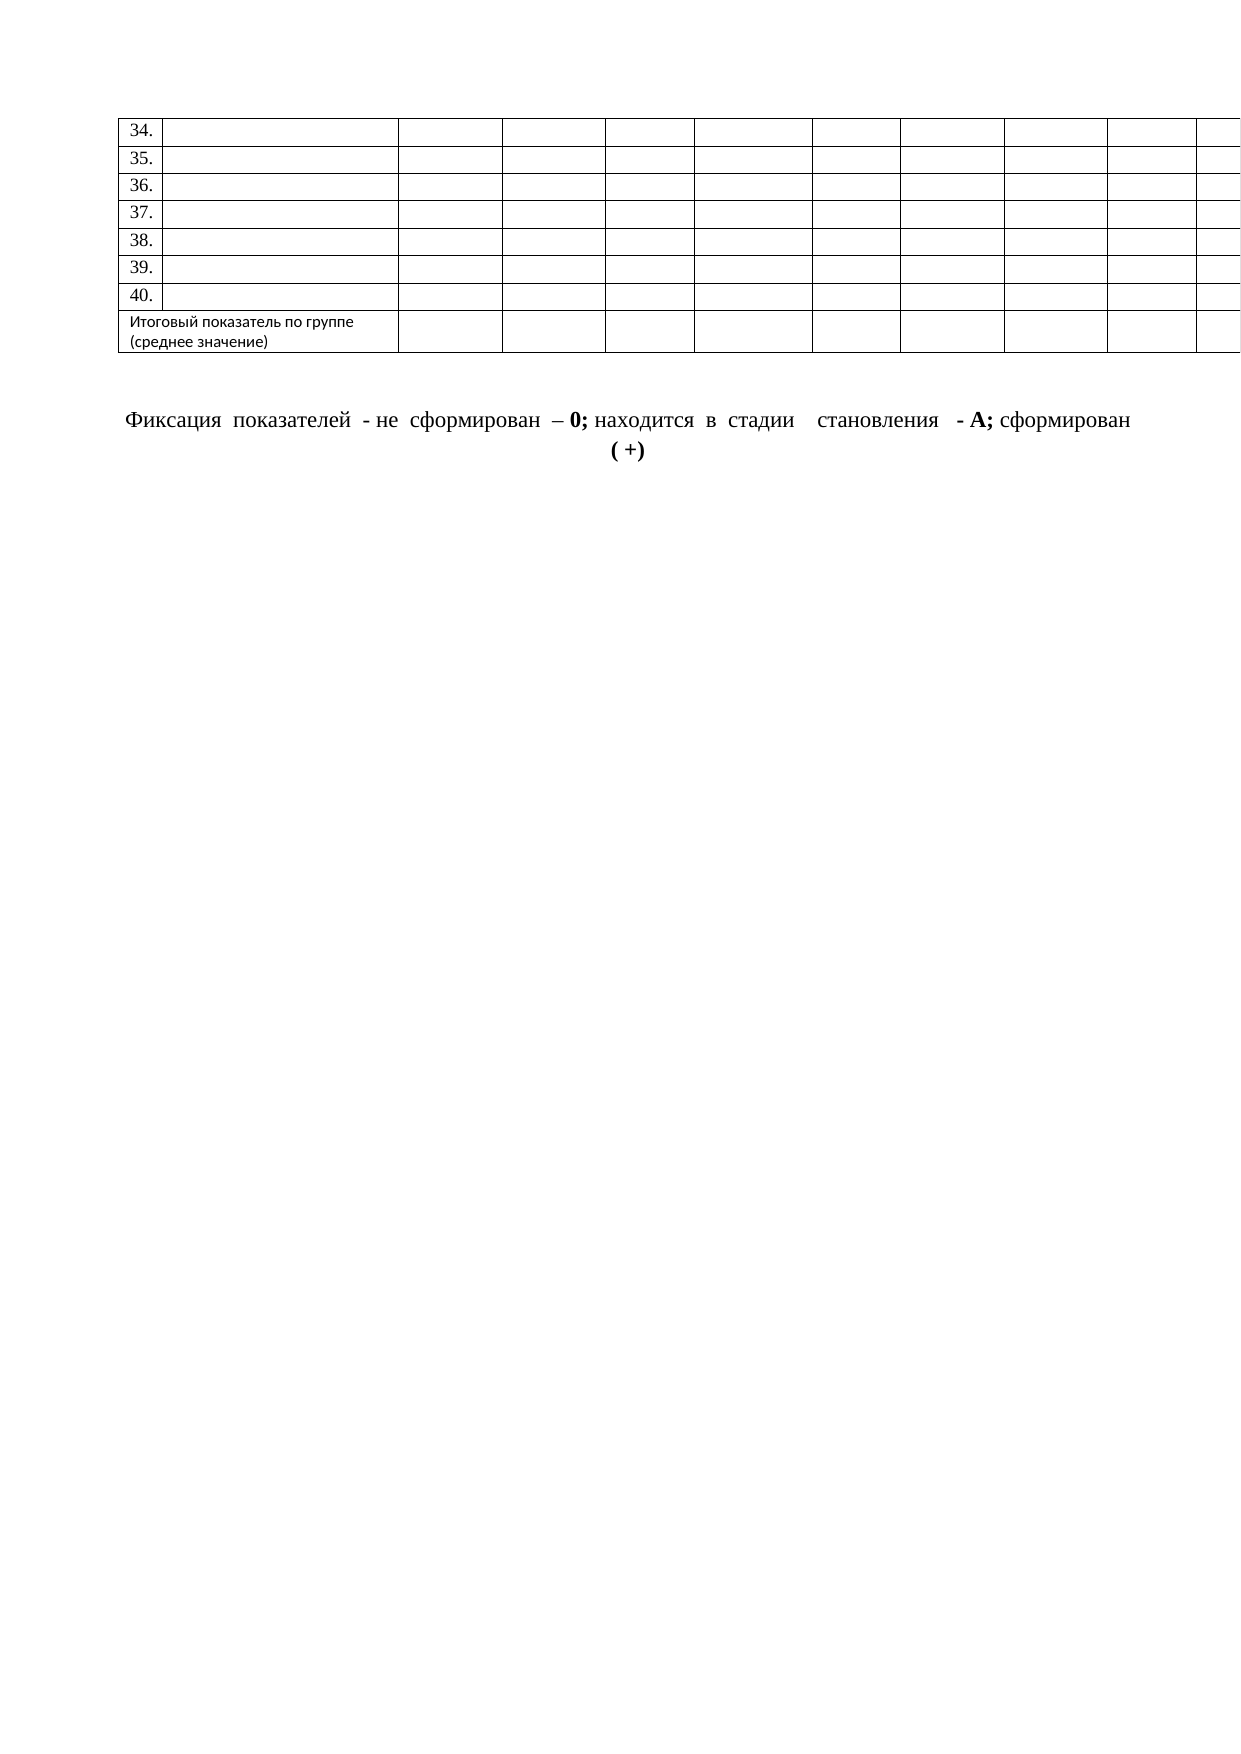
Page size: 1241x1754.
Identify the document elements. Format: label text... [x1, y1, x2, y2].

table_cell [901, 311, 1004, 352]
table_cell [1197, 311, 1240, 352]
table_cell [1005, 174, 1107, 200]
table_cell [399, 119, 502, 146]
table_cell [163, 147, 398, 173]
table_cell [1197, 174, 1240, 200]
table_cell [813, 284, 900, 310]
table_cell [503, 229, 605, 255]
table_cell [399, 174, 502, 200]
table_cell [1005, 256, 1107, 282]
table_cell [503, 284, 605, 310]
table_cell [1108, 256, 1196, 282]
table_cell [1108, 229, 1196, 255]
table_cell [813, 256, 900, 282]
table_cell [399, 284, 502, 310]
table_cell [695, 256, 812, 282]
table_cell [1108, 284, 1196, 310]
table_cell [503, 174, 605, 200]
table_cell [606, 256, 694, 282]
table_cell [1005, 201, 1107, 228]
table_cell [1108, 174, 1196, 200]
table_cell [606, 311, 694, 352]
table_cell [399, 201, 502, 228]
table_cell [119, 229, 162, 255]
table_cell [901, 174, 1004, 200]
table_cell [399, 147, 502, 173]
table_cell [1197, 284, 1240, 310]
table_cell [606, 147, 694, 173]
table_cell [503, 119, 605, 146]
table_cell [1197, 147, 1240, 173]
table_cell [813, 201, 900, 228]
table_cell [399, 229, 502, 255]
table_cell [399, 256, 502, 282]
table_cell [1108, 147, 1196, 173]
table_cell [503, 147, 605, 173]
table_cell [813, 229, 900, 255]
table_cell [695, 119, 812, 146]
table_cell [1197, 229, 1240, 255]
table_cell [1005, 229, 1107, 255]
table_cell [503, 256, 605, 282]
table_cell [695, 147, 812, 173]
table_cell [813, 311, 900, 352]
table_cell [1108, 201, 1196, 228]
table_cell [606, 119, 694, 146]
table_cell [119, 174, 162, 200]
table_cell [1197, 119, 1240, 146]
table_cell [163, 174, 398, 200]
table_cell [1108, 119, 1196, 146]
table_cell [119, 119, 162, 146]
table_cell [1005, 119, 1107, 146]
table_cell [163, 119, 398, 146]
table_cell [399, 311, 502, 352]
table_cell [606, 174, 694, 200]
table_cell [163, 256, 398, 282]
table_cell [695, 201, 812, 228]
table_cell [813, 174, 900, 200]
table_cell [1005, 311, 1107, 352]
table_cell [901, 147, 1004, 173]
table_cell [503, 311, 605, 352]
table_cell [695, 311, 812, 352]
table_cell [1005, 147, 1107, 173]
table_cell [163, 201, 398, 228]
text Фиксация показателей - не сформирован – 0; находится в стадии становления - А; сформирован ( +) [103, 406, 1152, 462]
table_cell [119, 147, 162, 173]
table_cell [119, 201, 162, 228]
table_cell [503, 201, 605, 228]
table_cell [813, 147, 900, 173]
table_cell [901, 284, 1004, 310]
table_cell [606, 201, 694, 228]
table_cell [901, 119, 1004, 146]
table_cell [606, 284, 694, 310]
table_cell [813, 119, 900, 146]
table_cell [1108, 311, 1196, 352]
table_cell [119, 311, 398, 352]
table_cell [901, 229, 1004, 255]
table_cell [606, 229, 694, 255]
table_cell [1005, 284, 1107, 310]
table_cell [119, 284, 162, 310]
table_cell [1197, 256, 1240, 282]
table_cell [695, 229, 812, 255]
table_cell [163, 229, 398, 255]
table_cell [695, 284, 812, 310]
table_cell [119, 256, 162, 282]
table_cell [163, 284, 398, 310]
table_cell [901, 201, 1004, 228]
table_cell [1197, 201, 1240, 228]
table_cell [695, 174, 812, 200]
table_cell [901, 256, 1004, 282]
